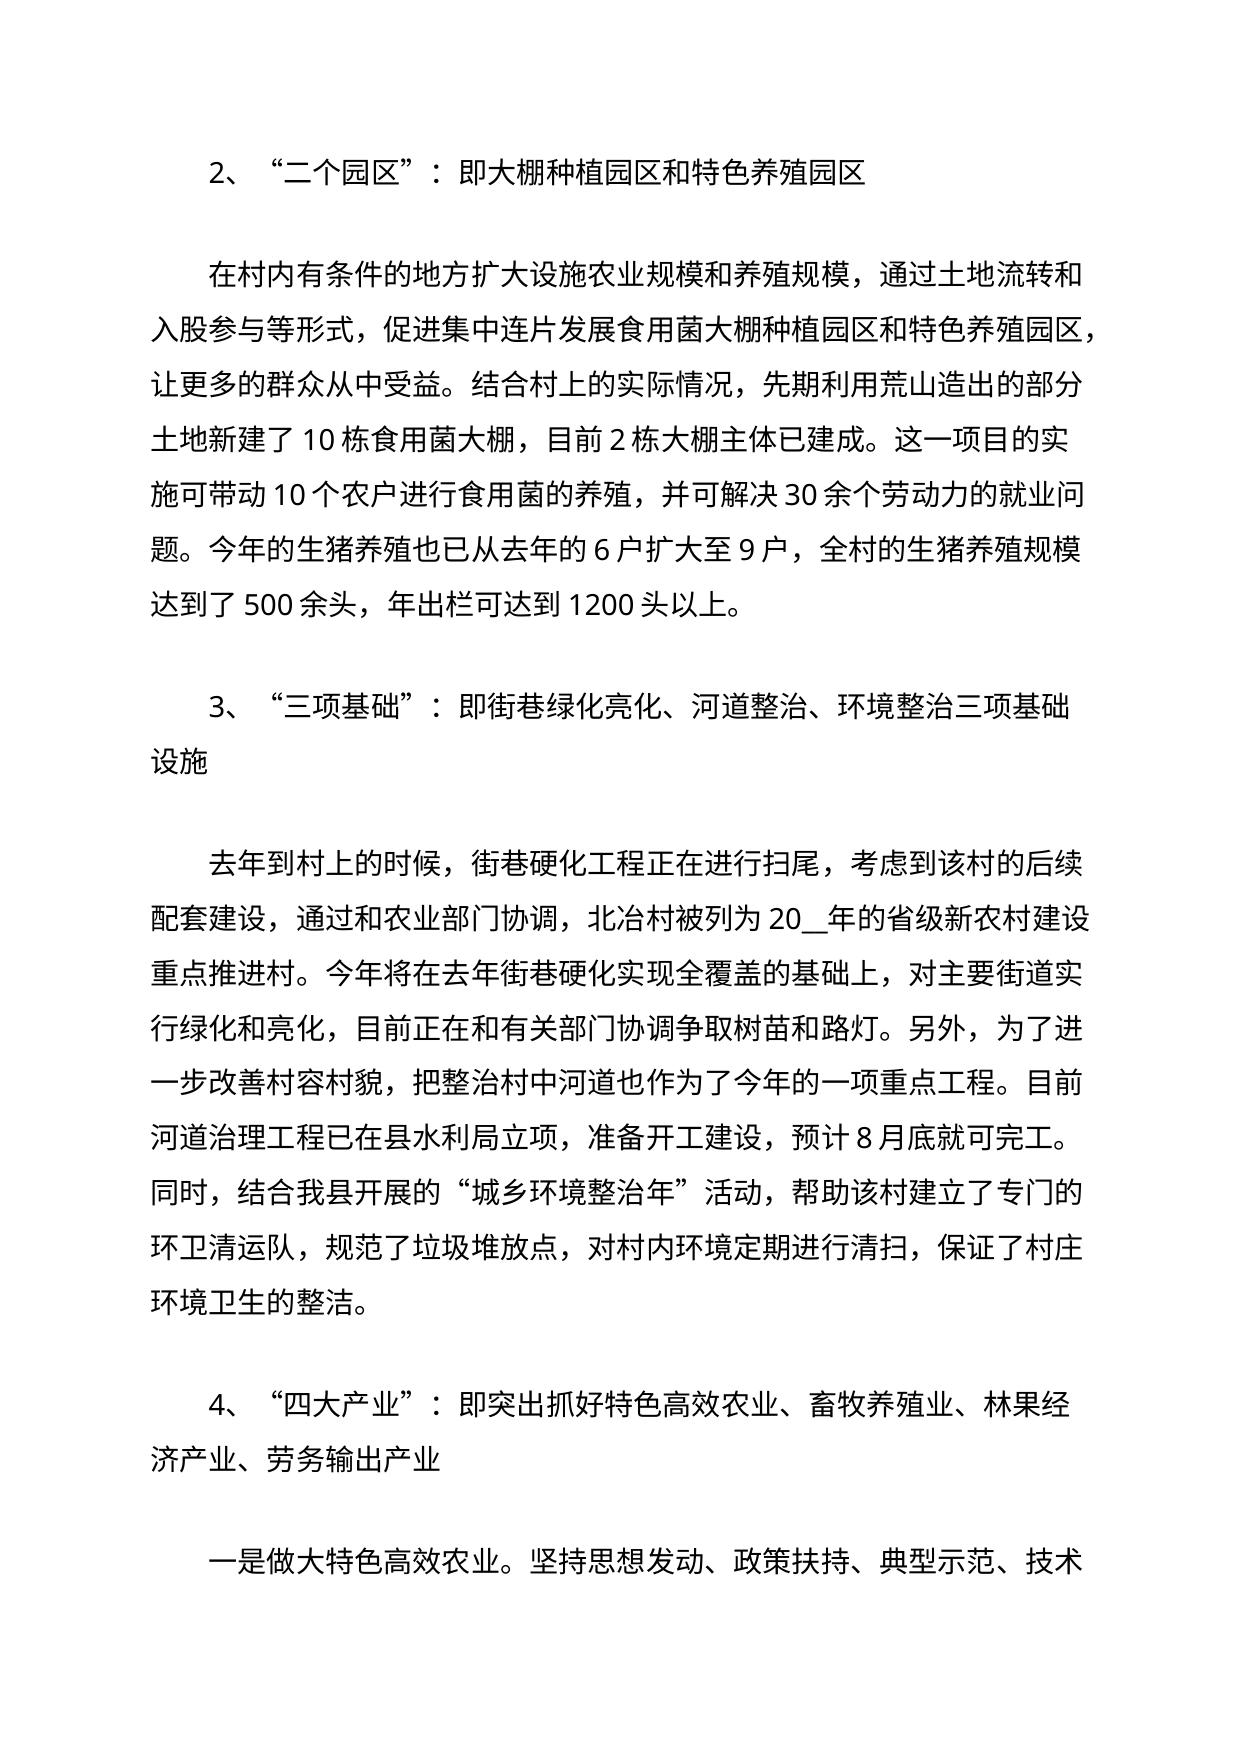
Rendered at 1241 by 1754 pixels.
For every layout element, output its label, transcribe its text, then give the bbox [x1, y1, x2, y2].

text 4、“四大产业”：即突出抓好特色高效农业、畜牧养殖业、林果经济产业、劳务输出产业 [150, 1382, 1090, 1479]
text 在村内有条件的地方扩大设施农业规模和养殖规模，通过土地流转和入股参与等形式，促进集中连片发展食用菌大棚种植园区和特色养殖园区，让更多的群众从中受益。结合村上的实际情况，先期利用荒山造出的部分土地新建了10栋食用菌大棚，目前2栋大棚主体已建成。这一项目的实施可带动10个农户进行食用菌的养殖，并可解决30余个劳动力的就业问题。今年的生猪养殖也已从去年的6户扩大至9户，全村的生猪养殖规模达到了500余头，年出栏可达到1200头以上。 [150, 252, 1090, 624]
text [150, 1538, 1090, 1581]
text 去年到村上的时候，街巷硬化工程正在进行扫尾，考虑到该村的后续配套建设，通过和农业部门协调，北冶村被列为20__年的省级新农村建设重点推进村。今年将在去年街巷硬化实现全覆盖的基础上，对主要街道实行绿化和亮化，目前正在和有关部门协调争取树苗和路灯。另外，为了进一步改善村容村貌，把整治村中河道也作为了今年的一项重点工程。目前河道治理工程已在县水利局立项，准备开工建设，预计8月底就可完工。同时，结合我县开展的“城乡环境整治年”活动，帮助该村建立了专门的环卫清运队，规范了垃圾堆放点，对村内环境定期进行清扫，保证了村庄环境卫生的整洁。 [150, 840, 1090, 1322]
text 2、“二个园区”：即大棚种植园区和特色养殖园区 [150, 150, 1090, 192]
text 3、“三项基础”：即街巷绿化亮化、河道整治、环境整治三项基础设施 [150, 684, 1090, 781]
